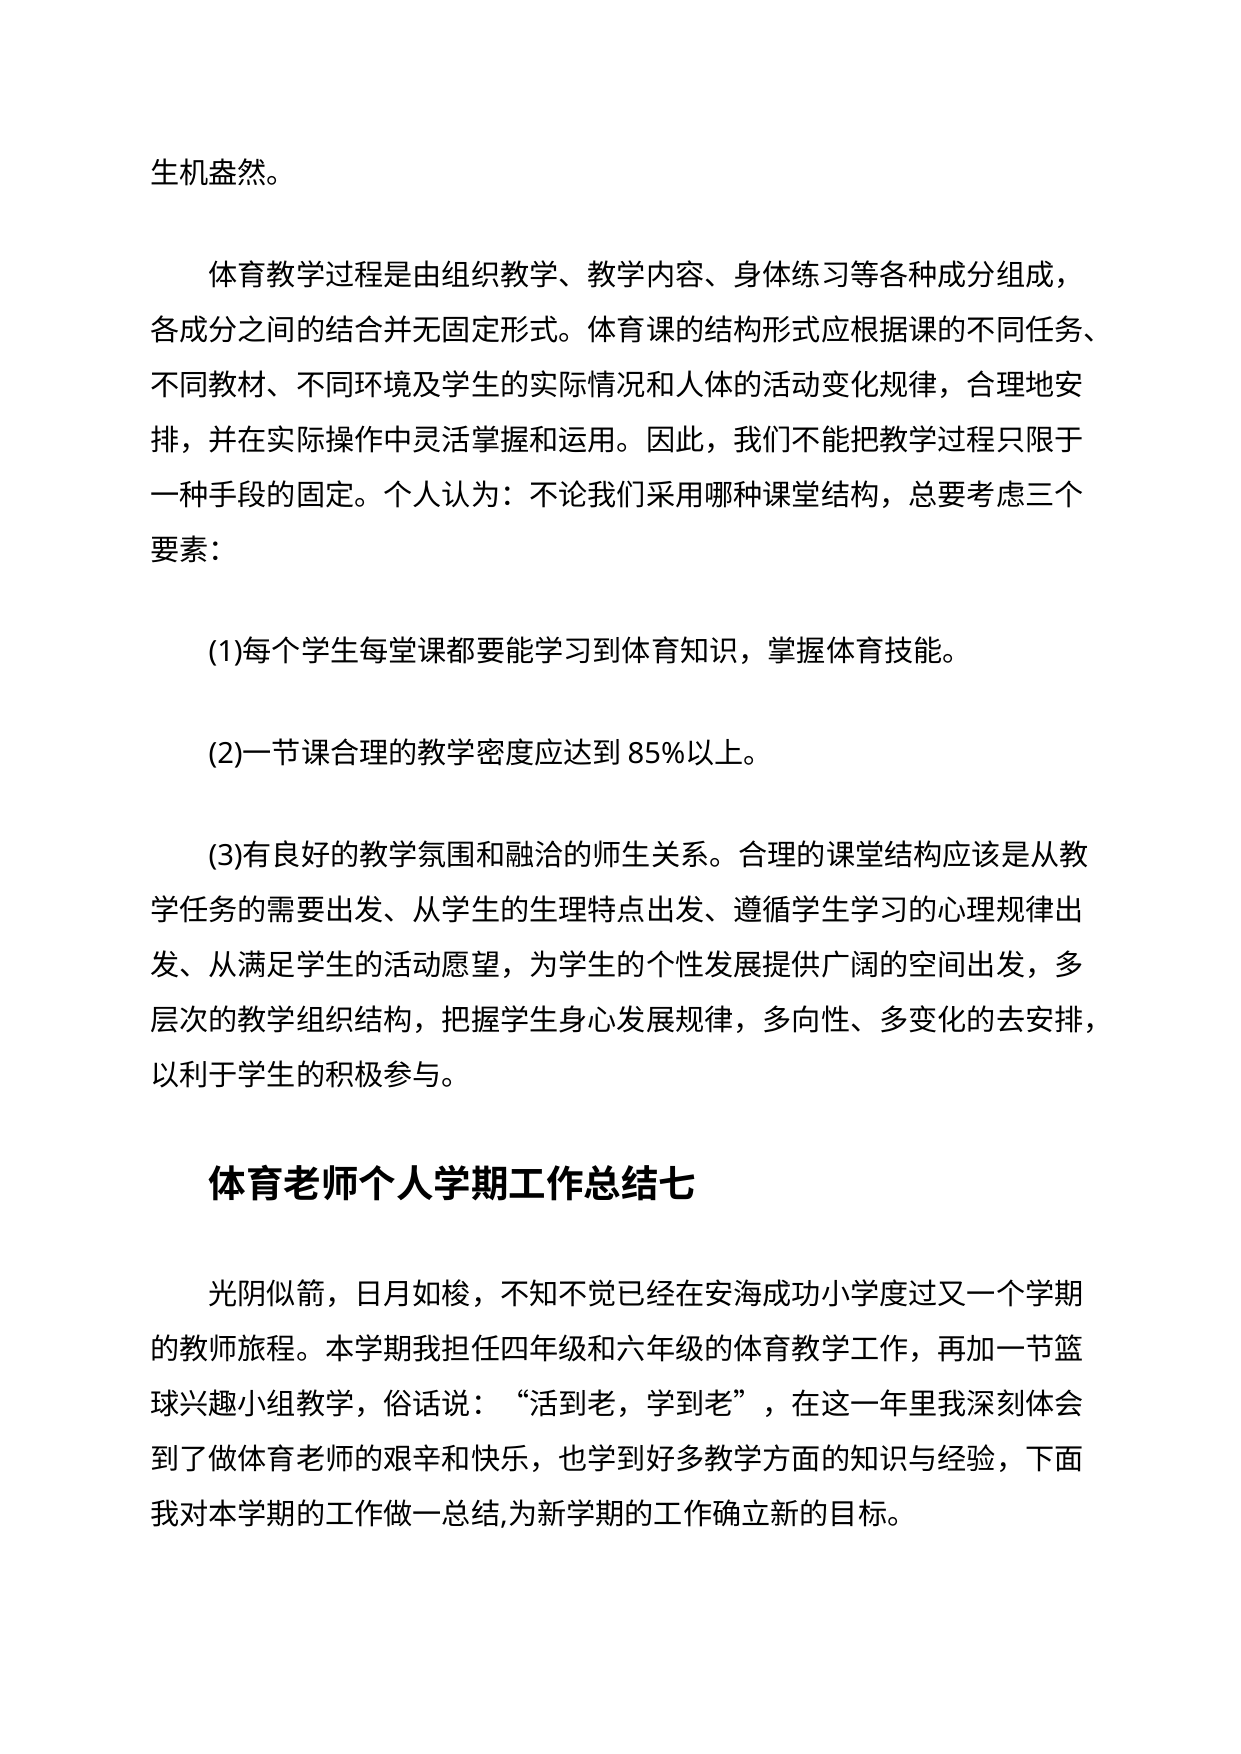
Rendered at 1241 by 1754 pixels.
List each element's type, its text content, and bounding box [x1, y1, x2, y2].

text (3)有良好的教学氛围和融洽的师生关系。合理的课堂结构应该是从教学任务的需要出发、从学生的生理特点出发、遵循学生学习的心理规律出发、从满足学生的活动愿望，为学生的个性发展提供广阔的空间出发，多层次的教学组织结构，把握学生身心发展规律，多向性、多变化的去安排，以利于学生的积极参与。 [150, 832, 1090, 1094]
text (1)每个学生每堂课都要能学习到体育知识，掌握体育技能。 [150, 628, 1090, 670]
text 体育教学过程是由组织教学、教学内容、身体练习等各种成分组成，各成分之间的结合并无固定形式。体育课的结构形式应根据课的不同任务、不同教材、不同环境及学生的实际情况和人体的活动变化规律，合理地安排，并在实际操作中灵活掌握和运用。因此，我们不能把教学过程只限于一种手段的固定。个人认为：不论我们采用哪种课堂结构，总要考虑三个要素： [150, 252, 1090, 568]
text (2)一节课合理的教学密度应达到85%以上。 [150, 730, 1090, 772]
text 光阴似箭，日月如梭，不知不觉已经在安海成功小学度过又一个学期的教师旅程。本学期我担任四年级和六年级的体育教学工作，再加一节篮球兴趣小组教学，俗话说：“活到老，学到老”，在这一年里我深刻体会到了做体育老师的艰辛和快乐，也学到好多教学方面的知识与经验，下面我对本学期的工作做一总结,为新学期的工作确立新的目标。 [150, 1271, 1090, 1533]
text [150, 150, 1090, 192]
text 体育老师个人学期工作总结七 [150, 1153, 1090, 1208]
